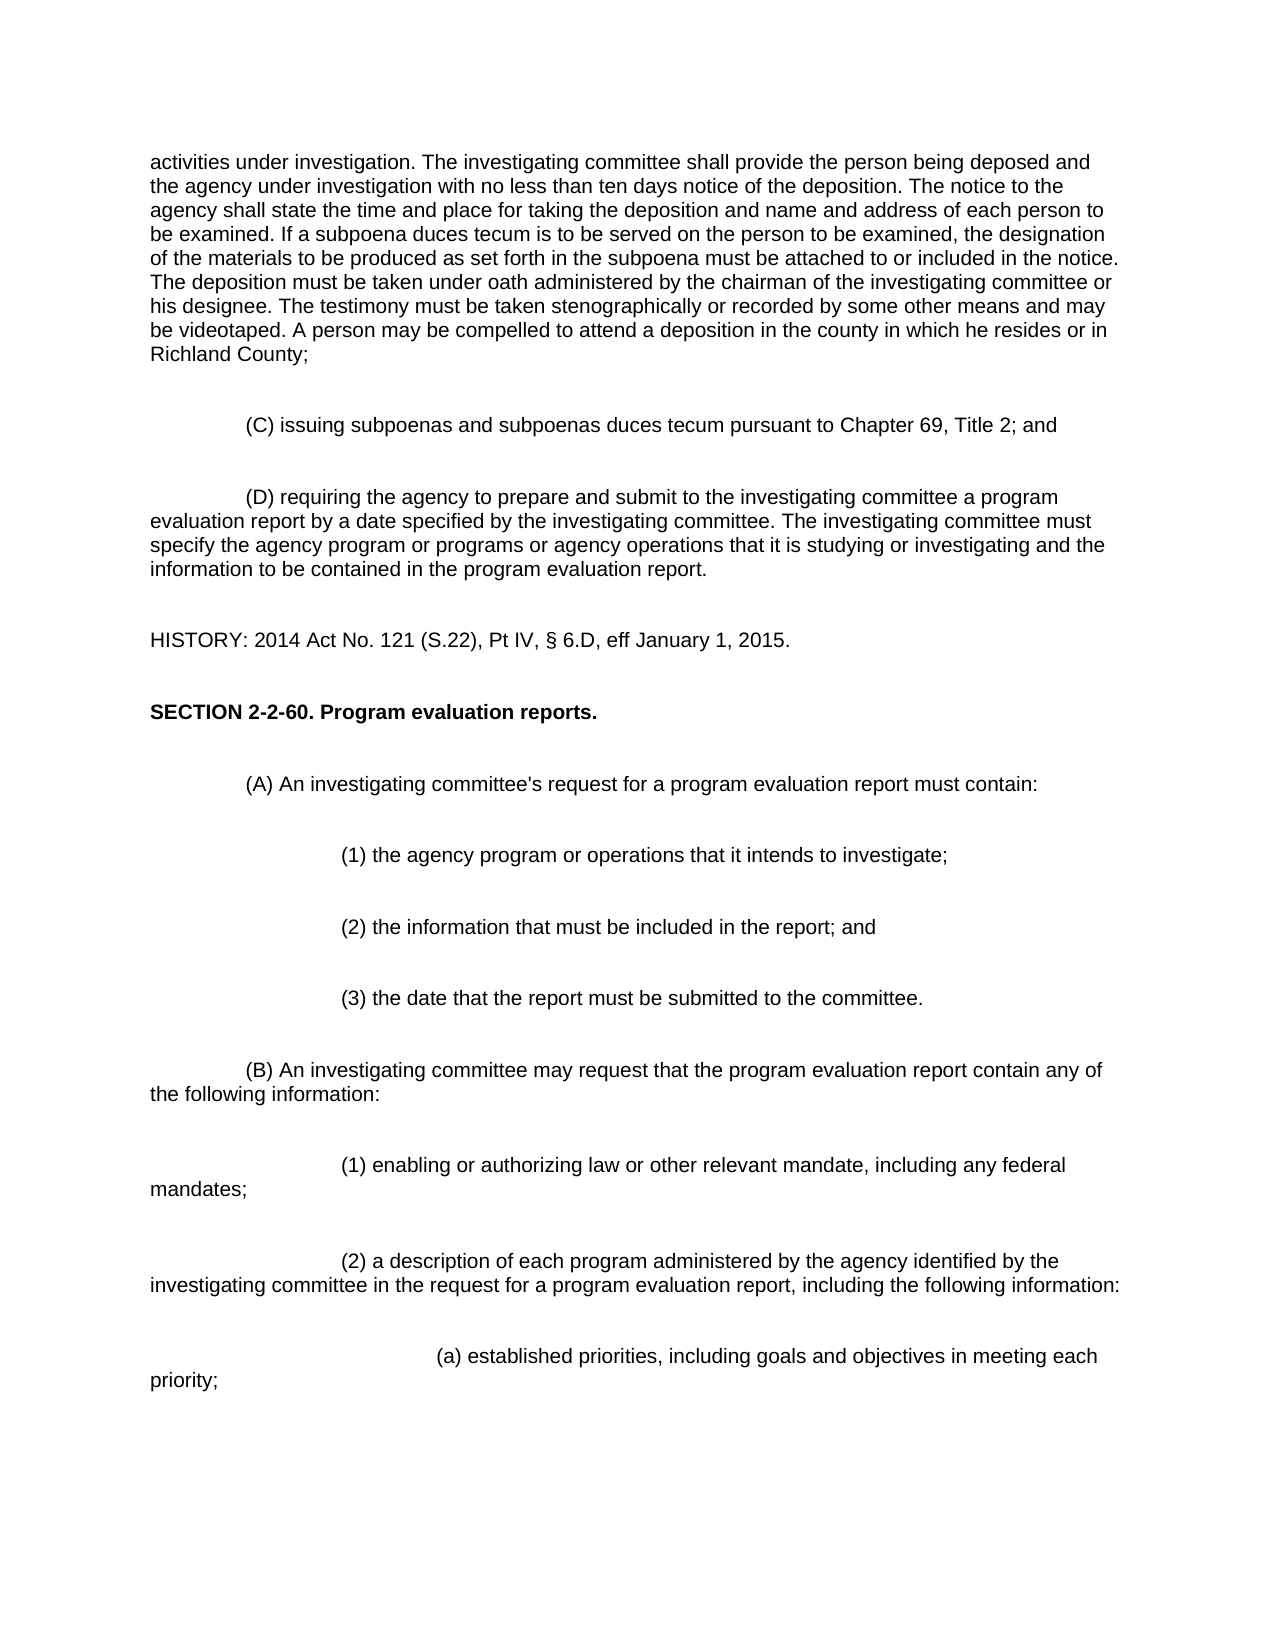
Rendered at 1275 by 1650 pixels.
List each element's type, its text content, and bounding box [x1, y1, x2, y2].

text HISTORY: 2014 Act No. 121 (S.22), Pt IV, § 6.D, eff January 1, 2015. [150, 628, 1125, 676]
text (1) enabling or authorizing law or other relevant mandate, including any federal mandates; [150, 1153, 1125, 1225]
text (D) requiring the agency to prepare and submit to the investigating committee a program evaluation report by a date specified by the investigating committee. The investigating committee must specify the agency program or programs or agency operations that it is studying or investigating and the information to be contained in the program evaluation report. [150, 485, 1125, 604]
text (2) the information that must be included in the report; and [150, 914, 1125, 962]
text (A) An investigating committee's request for a program evaluation report must contain: [150, 771, 1125, 819]
text (a) established priorities, including goals and objectives in meeting each priority; [150, 1344, 1125, 1416]
text SECTION 2-2-60. Program evaluation reports. [150, 700, 1125, 747]
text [150, 150, 1125, 389]
text (2) a description of each program administered by the agency identified by the investigating committee in the request for a program evaluation report, including the following information: [150, 1249, 1125, 1320]
text (C) issuing subpoenas and subpoenas duces tecum pursuant to Chapter 69, Title 2; and [150, 413, 1125, 461]
text (B) An investigating committee may request that the program evaluation report contain any of the following information: [150, 1058, 1125, 1129]
text (1) the agency program or operations that it intends to investigate; [150, 843, 1125, 891]
text (3) the date that the report must be submitted to the committee. [150, 986, 1125, 1034]
